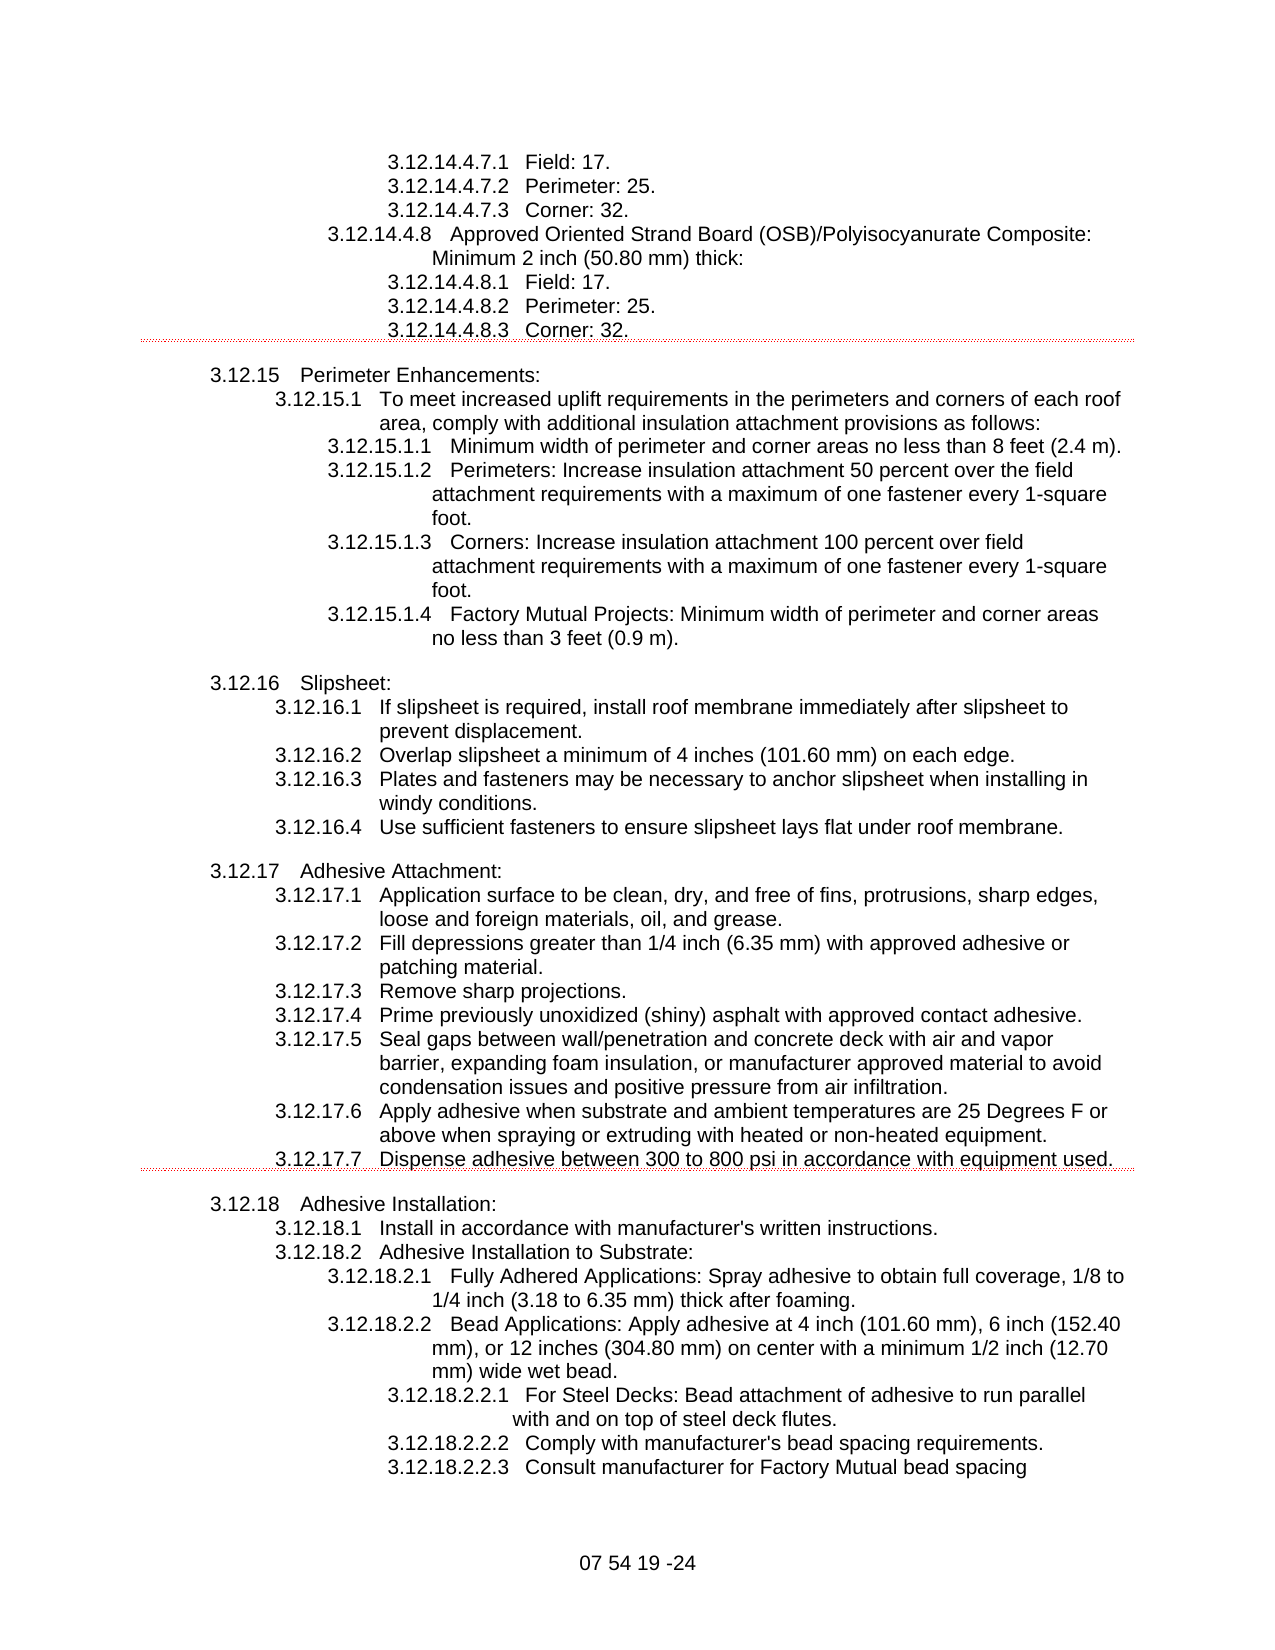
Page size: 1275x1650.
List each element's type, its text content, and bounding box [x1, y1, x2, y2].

list Corner: 32. [387, 318, 1125, 342]
list If slipsheet is required, install roof membrane immediately after slipsheet to prevent displacement. [275, 695, 1125, 743]
list Prime previously unoxidized (shiny) asphalt with approved contact adhesive. [275, 1003, 1125, 1027]
list Perimeter: 25. [387, 174, 1125, 198]
list Adhesive Attachment: [210, 859, 1125, 883]
list Adhesive Installation: [210, 1192, 1125, 1216]
list Application surface to be clean, dry, and free of fins, protrusions, sharp edges, loose and foreign materials, oil, and grease. [275, 883, 1125, 931]
list Slipsheet: [210, 671, 1125, 695]
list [387, 1455, 1125, 1479]
list Adhesive Installation to Substrate: [275, 1239, 1125, 1263]
list Fully Adhered Applications: Spray adhesive to obtain full coverage, 1/8 to 1/4 inch (3.18 to 6.35 mm) thick after foaming. [327, 1263, 1125, 1311]
list To meet increased uplift requirements in the perimeters and corners of each roof area, comply with additional insulation attachment provisions as follows: [275, 386, 1125, 434]
list Corner: 32. [387, 198, 1125, 222]
list Field: 17. [387, 150, 1125, 174]
list Approved Oriented Strand Board (OSB)/Polyisocyanurate Composite: Minimum 2 inch (50.80 mm) thick: [327, 222, 1125, 270]
list Perimeter Enhancements: [210, 362, 1125, 386]
list Fill depressions greater than 1/4 inch (6.35 mm) with approved adhesive or patching material. [275, 931, 1125, 979]
list Apply adhesive when substrate and ambient temperatures are 25 Degrees F or above when spraying or extruding with heated or non-heated equipment. [275, 1099, 1125, 1147]
list Comply with manufacturer's bead spacing requirements. [387, 1431, 1125, 1455]
list Perimeters: Increase insulation attachment 50 percent over the field attachment requirements with a maximum of one fastener every 1-square foot. [327, 458, 1125, 530]
list Field: 17. [387, 270, 1125, 294]
list Use sufficient fasteners to ensure slipsheet lays flat under roof membrane. [275, 814, 1125, 838]
list Install in accordance with manufacturer's written instructions. [275, 1216, 1125, 1239]
list Corners: Increase insulation attachment 100 percent over field attachment requirements with a maximum of one fastener every 1-square foot. [327, 530, 1125, 602]
list For Steel Decks: Bead attachment of adhesive to run parallel with and on top of steel deck flutes. [387, 1383, 1125, 1431]
list Overlap slipsheet a minimum of 4 inches (101.60 mm) on each edge. [275, 743, 1125, 767]
list Dispense adhesive between 300 to 800 psi in accordance with equipment used. [275, 1147, 1125, 1171]
list Factory Mutual Projects: Minimum width of perimeter and corner areas no less than 3 feet (0.9 m). [327, 602, 1125, 650]
list Bead Applications: Apply adhesive at 4 inch (101.60 mm), 6 inch (152.40 mm), or 12 inches (304.80 mm) on center with a minimum 1/2 inch (12.70 mm) wide wet bead. [327, 1311, 1125, 1383]
list Plates and fasteners may be necessary to anchor slipsheet when installing in windy conditions. [275, 767, 1125, 814]
list Perimeter: 25. [387, 294, 1125, 318]
list Seal gaps between wall/penetration and concrete deck with air and vapor barrier, expanding foam insulation, or manufacturer approved material to avoid condensation issues and positive pressure from air infiltration. [275, 1027, 1125, 1099]
list Minimum width of perimeter and corner areas no less than 8 feet (2.4 m). [327, 434, 1125, 458]
list Remove sharp projections. [275, 979, 1125, 1003]
